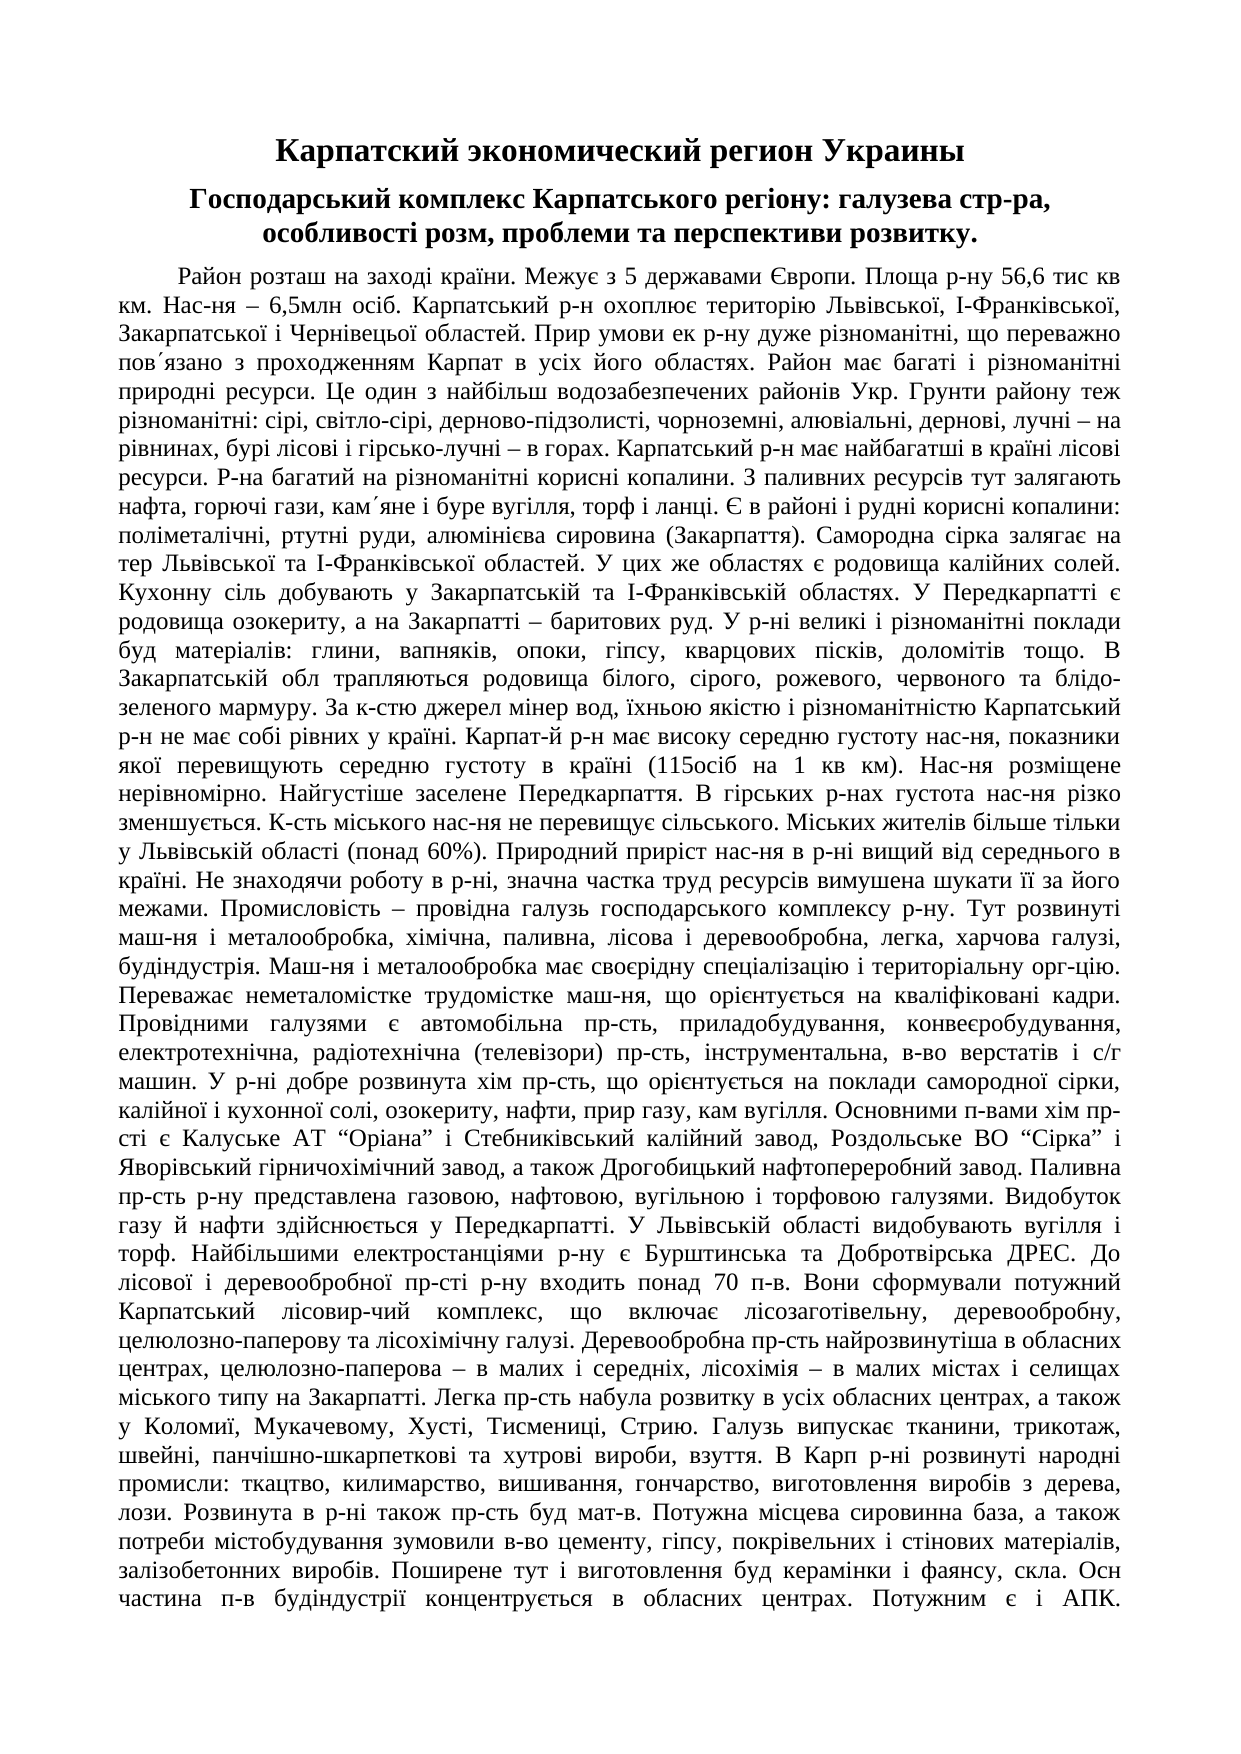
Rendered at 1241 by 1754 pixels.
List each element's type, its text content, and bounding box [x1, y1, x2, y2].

text Карпатский экономический регион Украины [118, 131, 1122, 169]
text Господарський комплекс Карпатського регіону: галузева стр-ра, особливості розм, проблеми та перспективи розвитку. [118, 181, 1122, 248]
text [118, 261, 1122, 1612]
